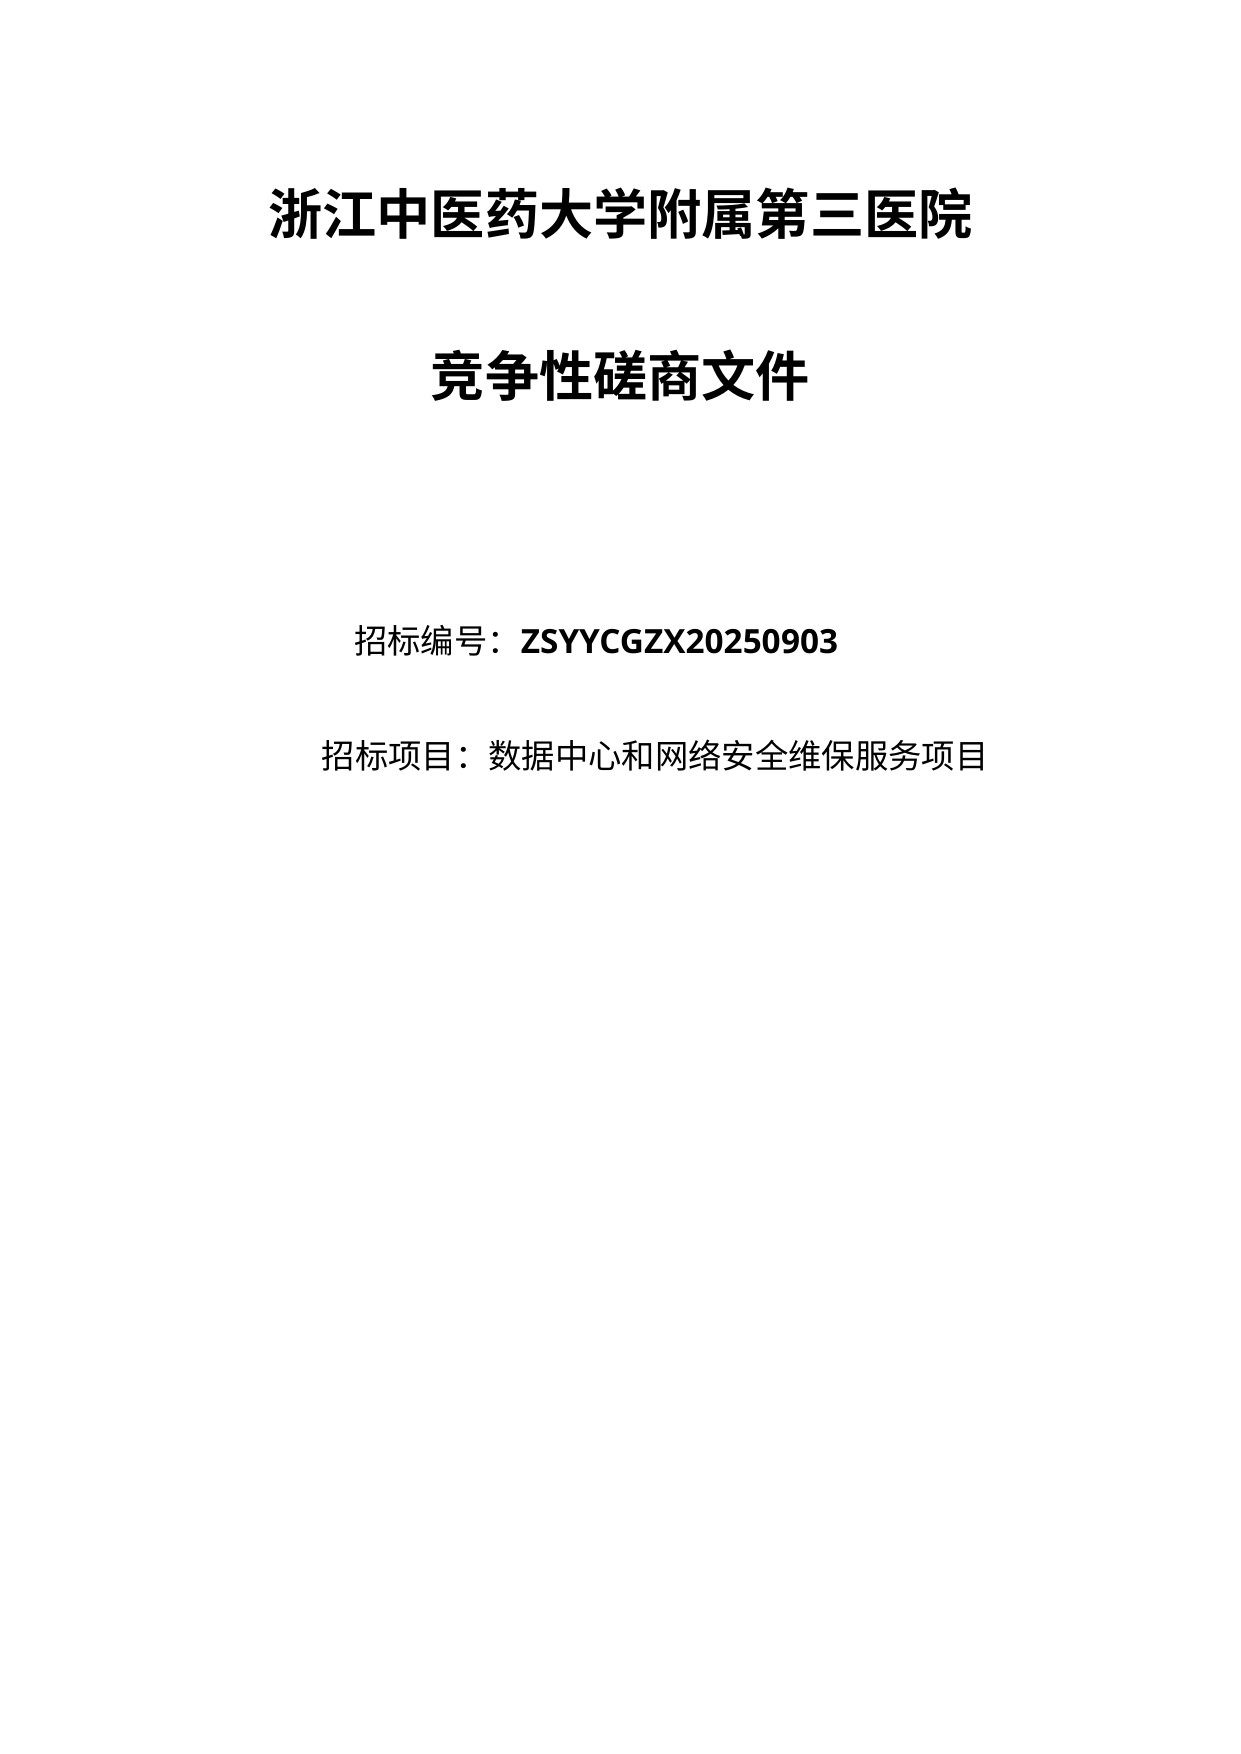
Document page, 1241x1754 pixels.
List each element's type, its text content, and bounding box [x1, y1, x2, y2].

text 浙江中医药大学附属第三医院 [187, 162, 1053, 259]
text 招标编号：ZSYYCGZX20250903 [187, 607, 1053, 672]
title 竞争性磋商文件 [187, 324, 1053, 421]
title 招标项目：数据中心和网络安全维保服务项目 [187, 721, 1053, 786]
